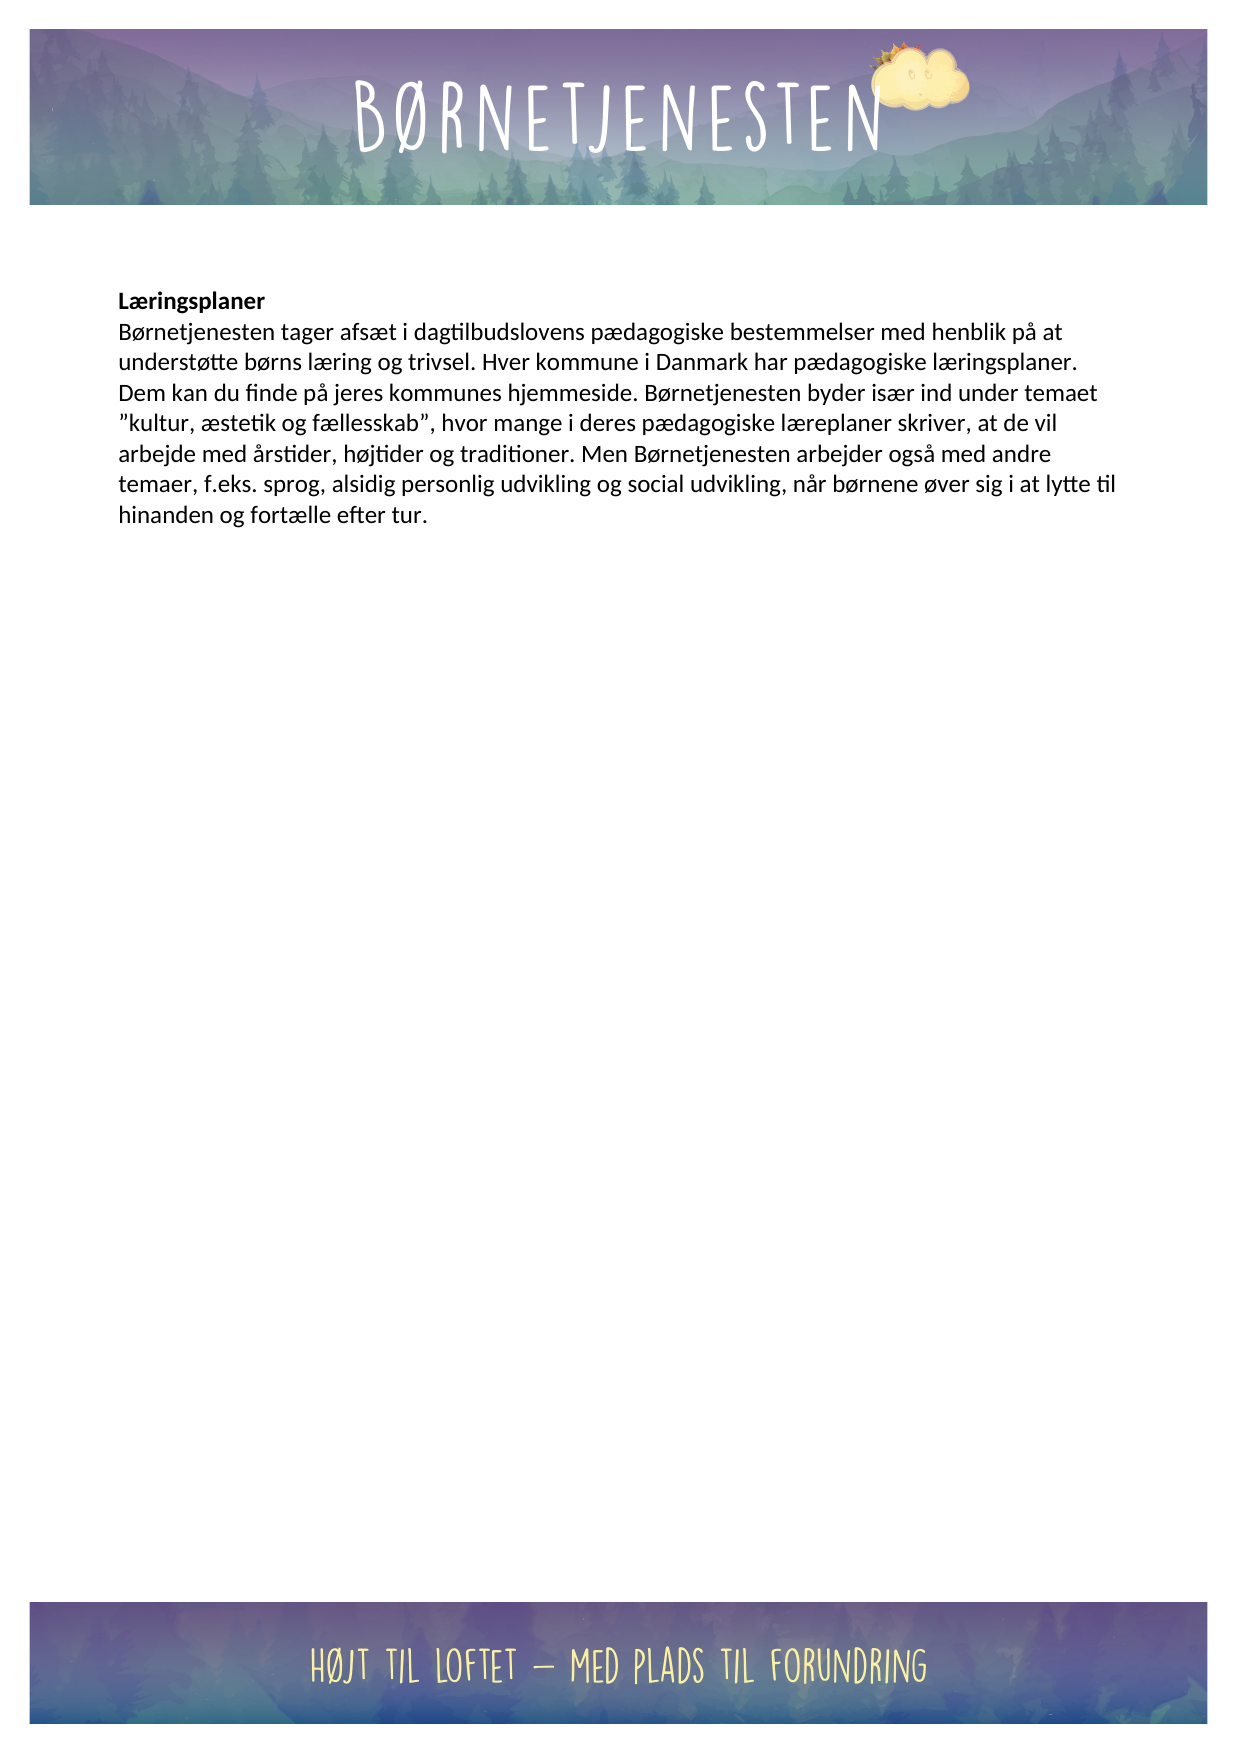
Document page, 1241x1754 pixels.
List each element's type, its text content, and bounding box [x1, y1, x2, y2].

text Læringsplaner [118, 285, 1122, 316]
picture [29, 1602, 1208, 1724]
text Børnetjenesten tager afsæt i dagtilbudslovens pædagogiske bestemmelser med henblik på at understøtte børns læring og trivsel. Hver kommune i Danmark har pædagogiske læringsplaner. Dem kan du finde på jeres kommunes hjemmeside. Børnetjenesten byder især ind under temaet ”kultur, æstetik og fællesskab”, hvor mange i deres pædagogiske læreplaner skriver, at de vil arbejde med årstider, højtider og traditioner. Men Børnetjenesten arbejder også med andre temaer, f.eks. sprog, alsidig personlig udvikling og social udvikling, når børnene øver sig i at lytte til hinanden og fortælle efter tur. [118, 316, 1122, 529]
picture [29, 29, 1208, 205]
